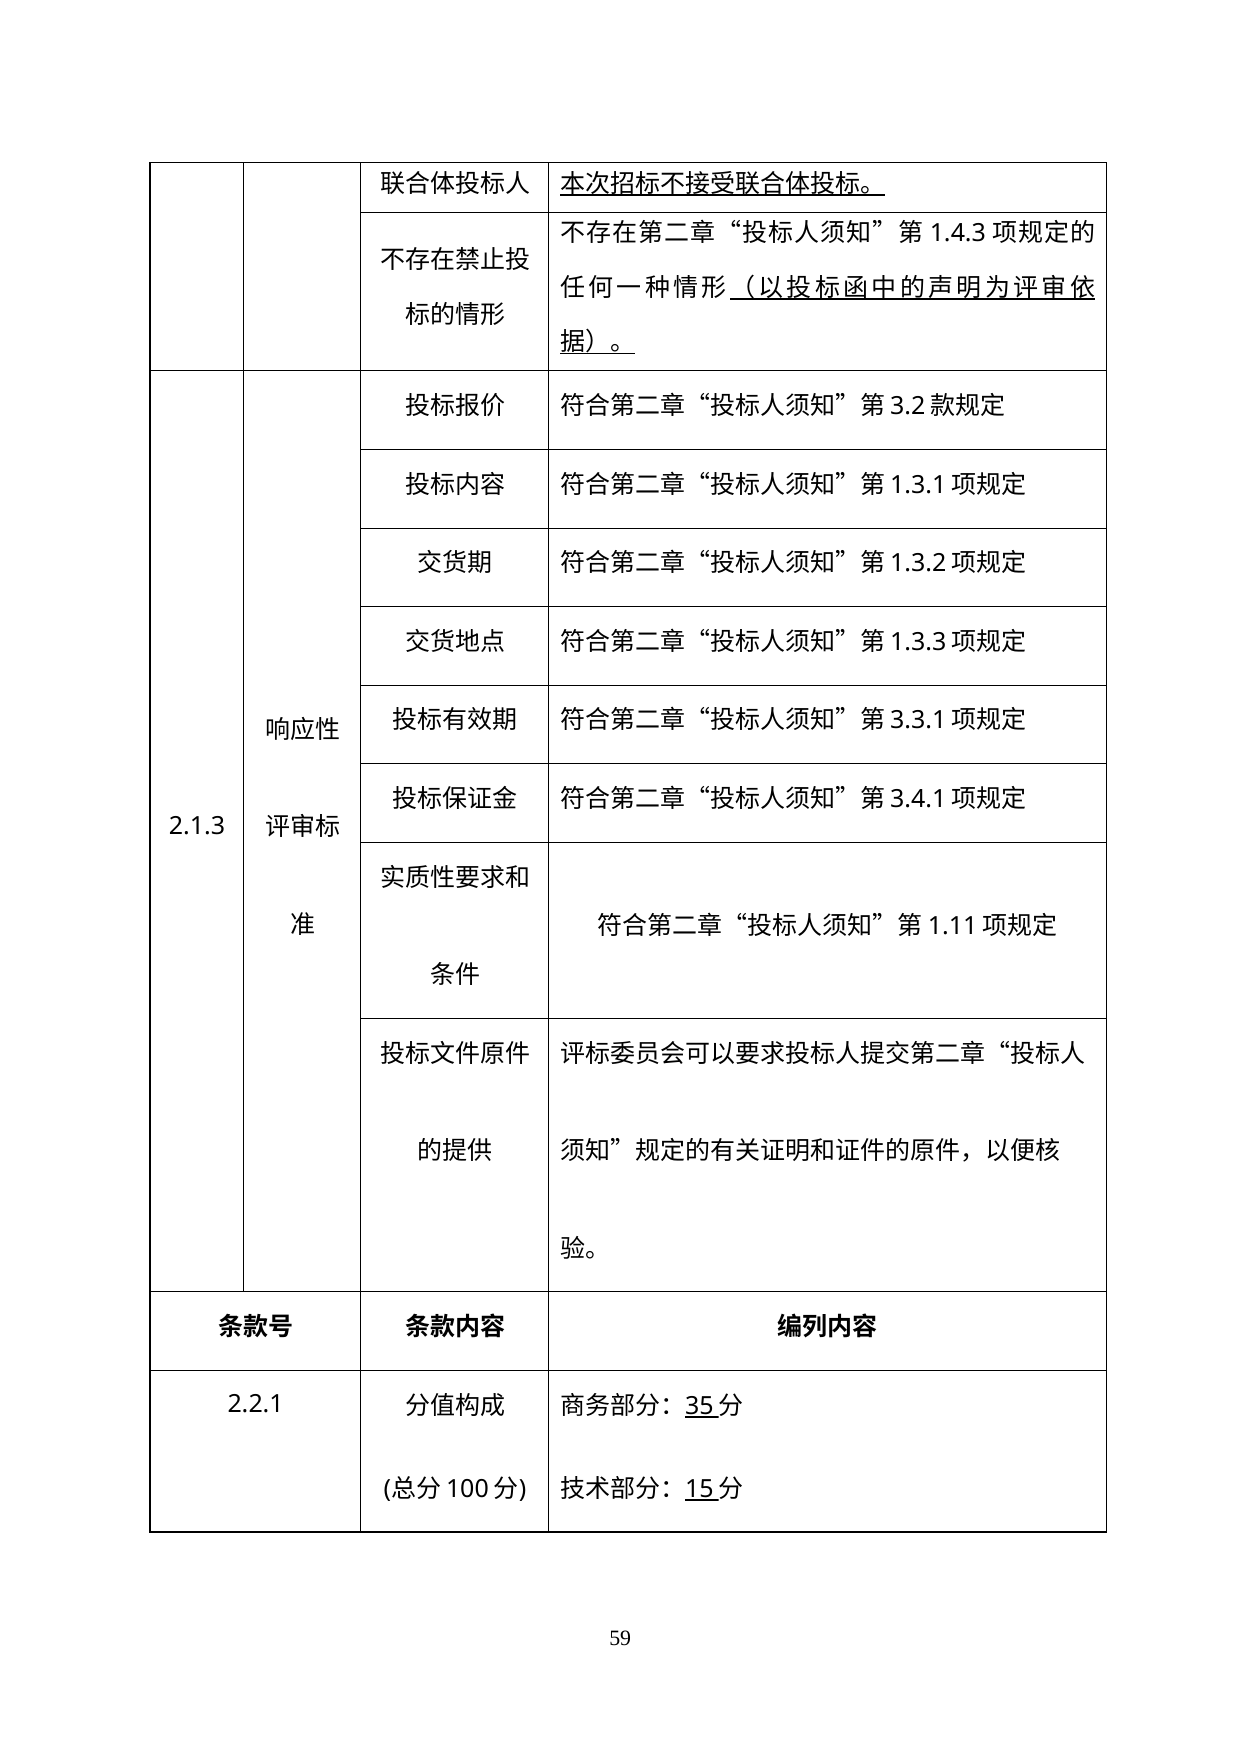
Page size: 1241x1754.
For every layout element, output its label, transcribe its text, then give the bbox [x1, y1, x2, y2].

table_cell 不存在第二章“投标人须知”第1.4.3项规定的任何一种情形（以投标函中的声明为评审依据）。 [549, 213, 1106, 370]
table_cell 交货地点 [361, 607, 548, 684]
table_cell 符合第二章“投标人须知”第3.3.1项规定 [549, 686, 1106, 763]
table_cell 交货期 [361, 529, 548, 606]
table_cell 投标有效期 [361, 686, 548, 763]
table_cell 投标文件原件的提供 [361, 1019, 548, 1291]
table_cell 联合体投标人 [361, 163, 548, 212]
table_cell 符合第二章“投标人须知”第3.4.1项规定 [549, 764, 1106, 842]
table_cell 投标保证金 [361, 764, 548, 842]
table_cell 2.1.3 [151, 371, 243, 1291]
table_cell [549, 1371, 1106, 1531]
table_cell 2.2.1 [151, 1371, 360, 1531]
table_cell 符合第二章“投标人须知”第1.3.3项规定 [549, 607, 1106, 684]
table_cell 符合第二章“投标人须知”第1.11项规定 [549, 843, 1106, 1018]
table_cell 投标内容 [361, 450, 548, 527]
table_cell 编列内容 [549, 1292, 1106, 1370]
table_cell 实质性要求和条件 [361, 843, 548, 1018]
table_cell 分值构成 (总分100分) [361, 1371, 548, 1531]
table_cell 本次招标不接受联合体投标。 [549, 163, 1106, 212]
table_cell 响应性评审标准 [244, 371, 360, 1291]
table_cell 投标报价 [361, 371, 548, 449]
table_cell 不存在禁止投标的情形 [361, 213, 548, 370]
table_cell 符合第二章“投标人须知”第3.2款规定 [549, 371, 1106, 449]
table_cell 条款内容 [361, 1292, 548, 1370]
table_cell 条款号 [151, 1292, 360, 1370]
table_cell 符合第二章“投标人须知”第1.3.2项规定 [549, 529, 1106, 606]
table_cell 评标委员会可以要求投标人提交第二章“投标人须知”规定的有关证明和证件的原件，以便核验。 [549, 1019, 1106, 1291]
table_cell 符合第二章“投标人须知”第1.3.1项规定 [549, 450, 1106, 527]
